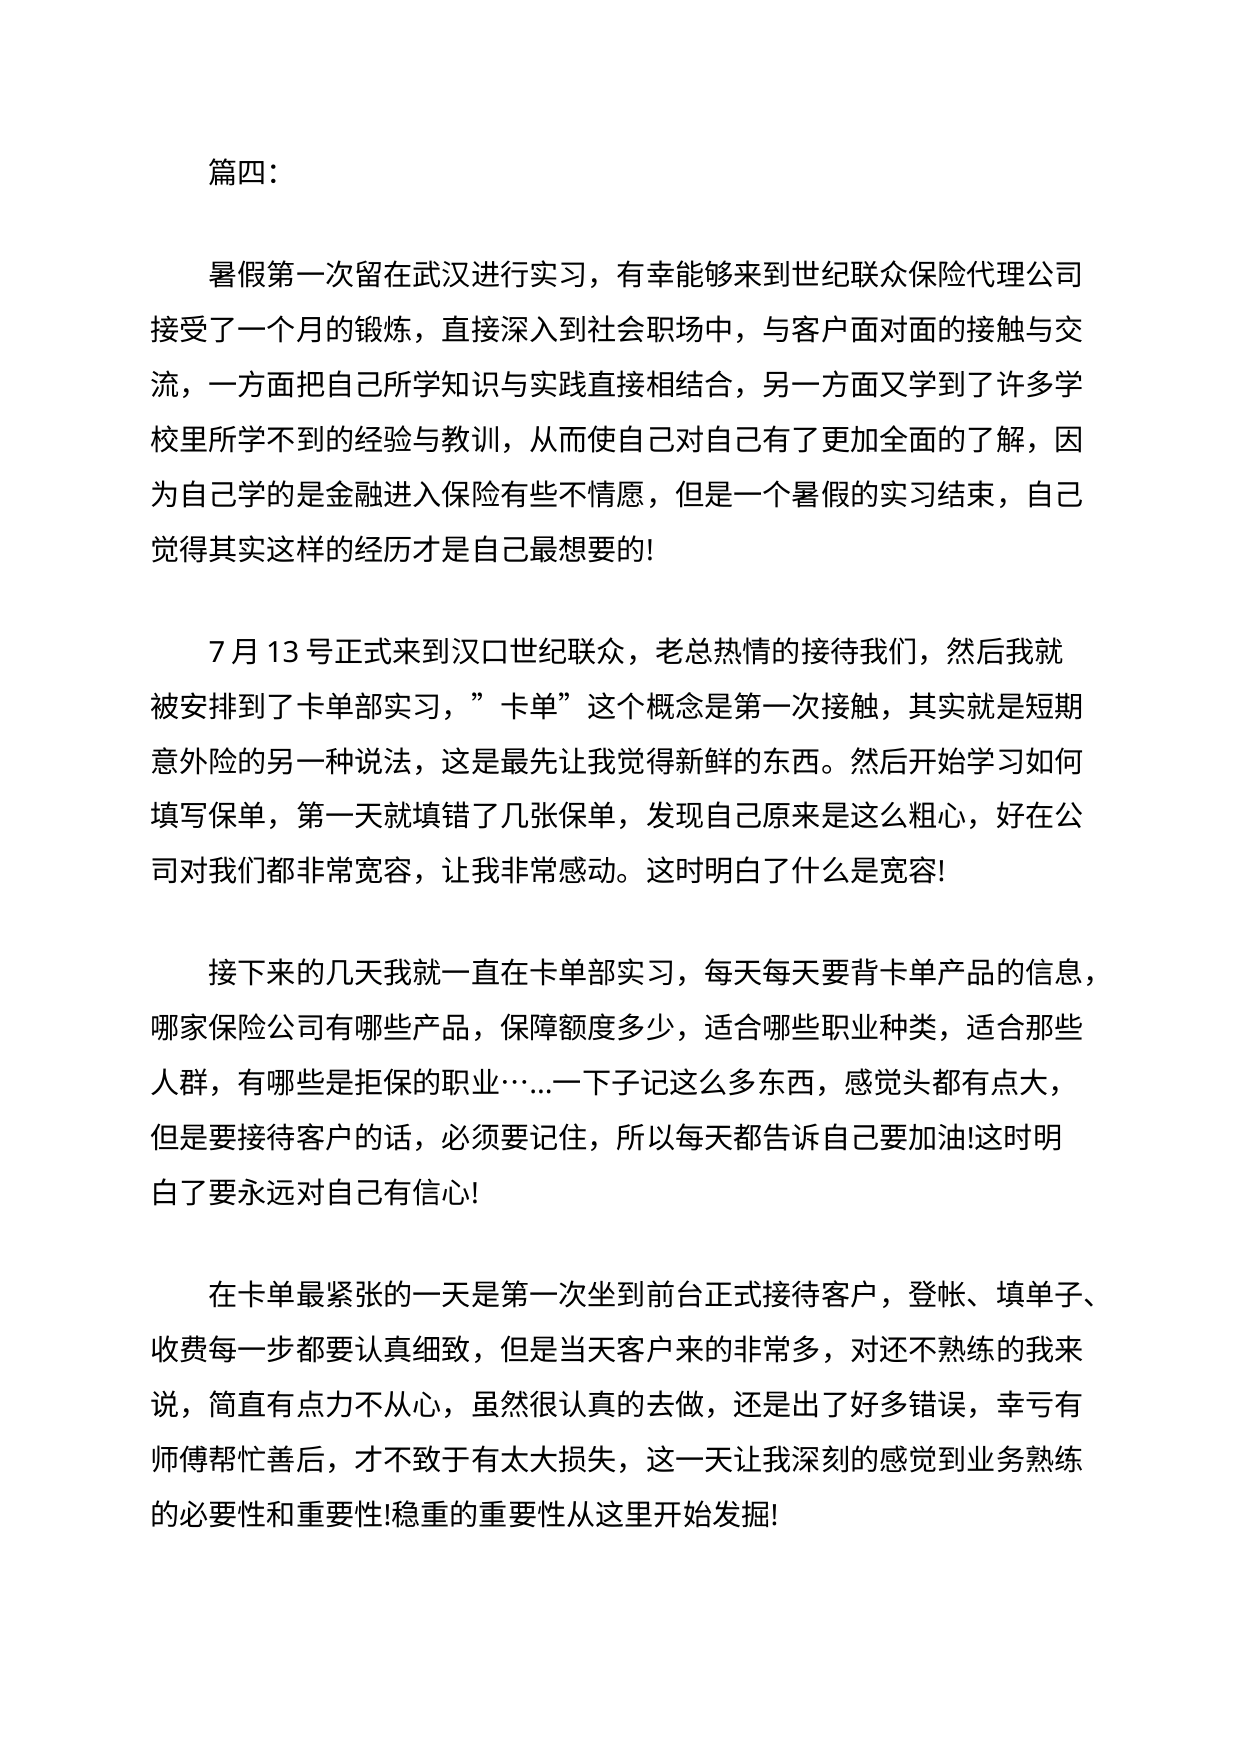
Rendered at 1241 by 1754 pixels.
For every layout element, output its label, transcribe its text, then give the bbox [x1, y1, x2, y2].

text 暑假第一次留在武汉进行实习，有幸能够来到世纪联众保险代理公司接受了一个月的锻炼，直接深入到社会职场中，与客户面对面的接触与交流，一方面把自己所学知识与实践直接相结合，另一方面又学到了许多学校里所学不到的经验与教训，从而使自己对自己有了更加全面的了解，因为自己学的是金融进入保险有些不情愿，但是一个暑假的实习结束，自己觉得其实这样的经历才是自己最想要的! [150, 252, 1090, 569]
text 7月13号正式来到汉口世纪联众，老总热情的接待我们，然后我就被安排到了卡单部实习，”卡单”这个概念是第一次接触，其实就是短期意外险的另一种说法，这是最先让我觉得新鲜的东西。然后开始学习如何填写保单，第一天就填错了几张保单，发现自己原来是这么粗心，好在公司对我们都非常宽容，让我非常感动。这时明白了什么是宽容! [150, 628, 1090, 890]
text 接下来的几天我就一直在卡单部实习，每天每天要背卡单产品的信息，哪家保险公司有哪些产品，保障额度多少，适合哪些职业种类，适合那些人群，有哪些是拒保的职业…...一下子记这么多东西，感觉头都有点大，但是要接待客户的话，必须要记住，所以每天都告诉自己要加油!这时明白了要永远对自己有信心! [150, 950, 1090, 1212]
text 篇四： [150, 150, 1090, 192]
text 在卡单最紧张的一天是第一次坐到前台正式接待客户，登帐、填单子、收费每一步都要认真细致，但是当天客户来的非常多，对还不熟练的我来说，简直有点力不从心，虽然很认真的去做，还是出了好多错误，幸亏有师傅帮忙善后，才不致于有太大损失，这一天让我深刻的感觉到业务熟练的必要性和重要性!稳重的重要性从这里开始发掘! [150, 1272, 1090, 1534]
